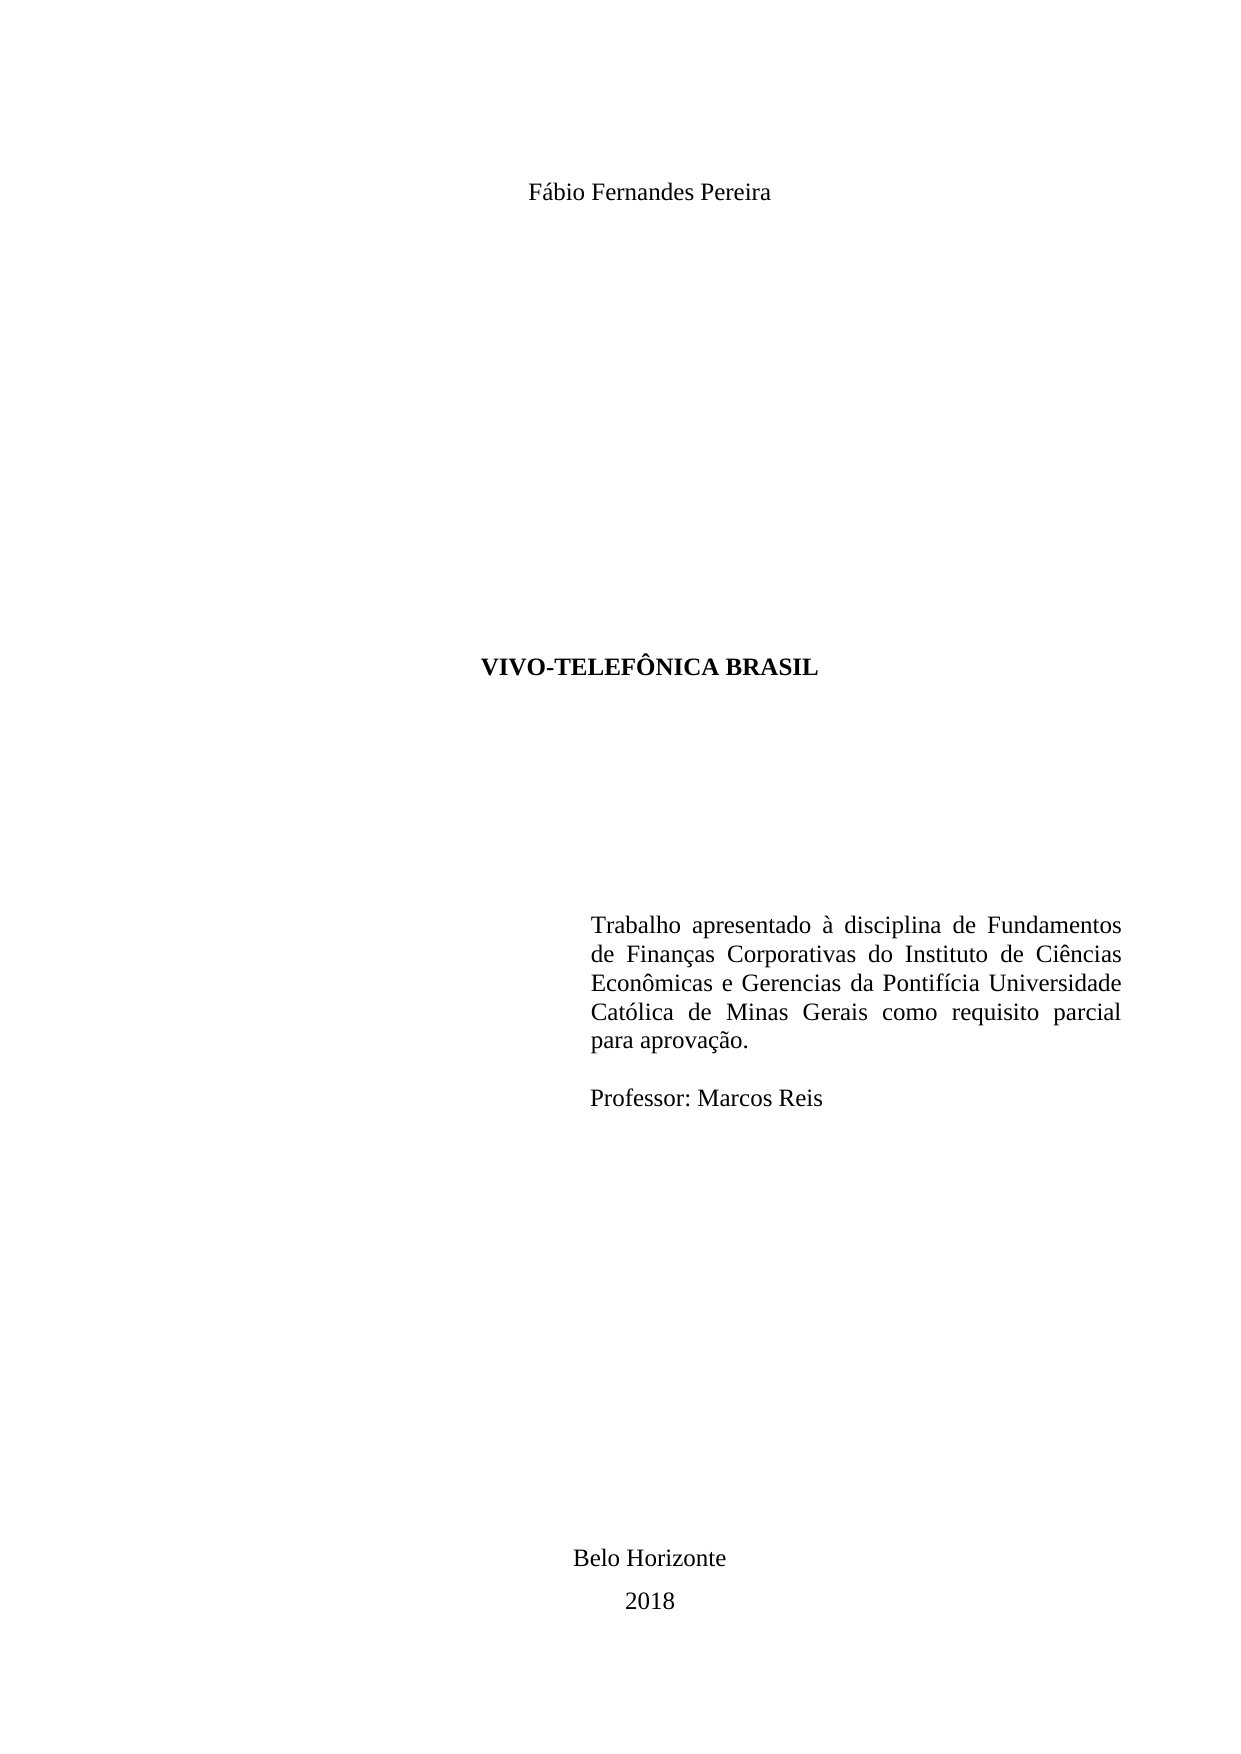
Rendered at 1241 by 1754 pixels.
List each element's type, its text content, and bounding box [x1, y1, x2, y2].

text VIVO-TELEFÔNICA BRASIL [177, 652, 1122, 680]
text Fábio Fernandes Pereira [177, 177, 1122, 206]
text Belo Horizonte [177, 1543, 1122, 1572]
text Professor: Marcos Reis [177, 1083, 1122, 1112]
text Trabalho apresentado à disciplina de Fundamentos de Finanças Corporativas do Instituto de Ciências Econômicas e Gerencias da Pontifícia Universidade Católica de Minas Gerais como requisito parcial para aprovação. [591, 910, 1122, 1054]
text 2018 [177, 1586, 1122, 1615]
